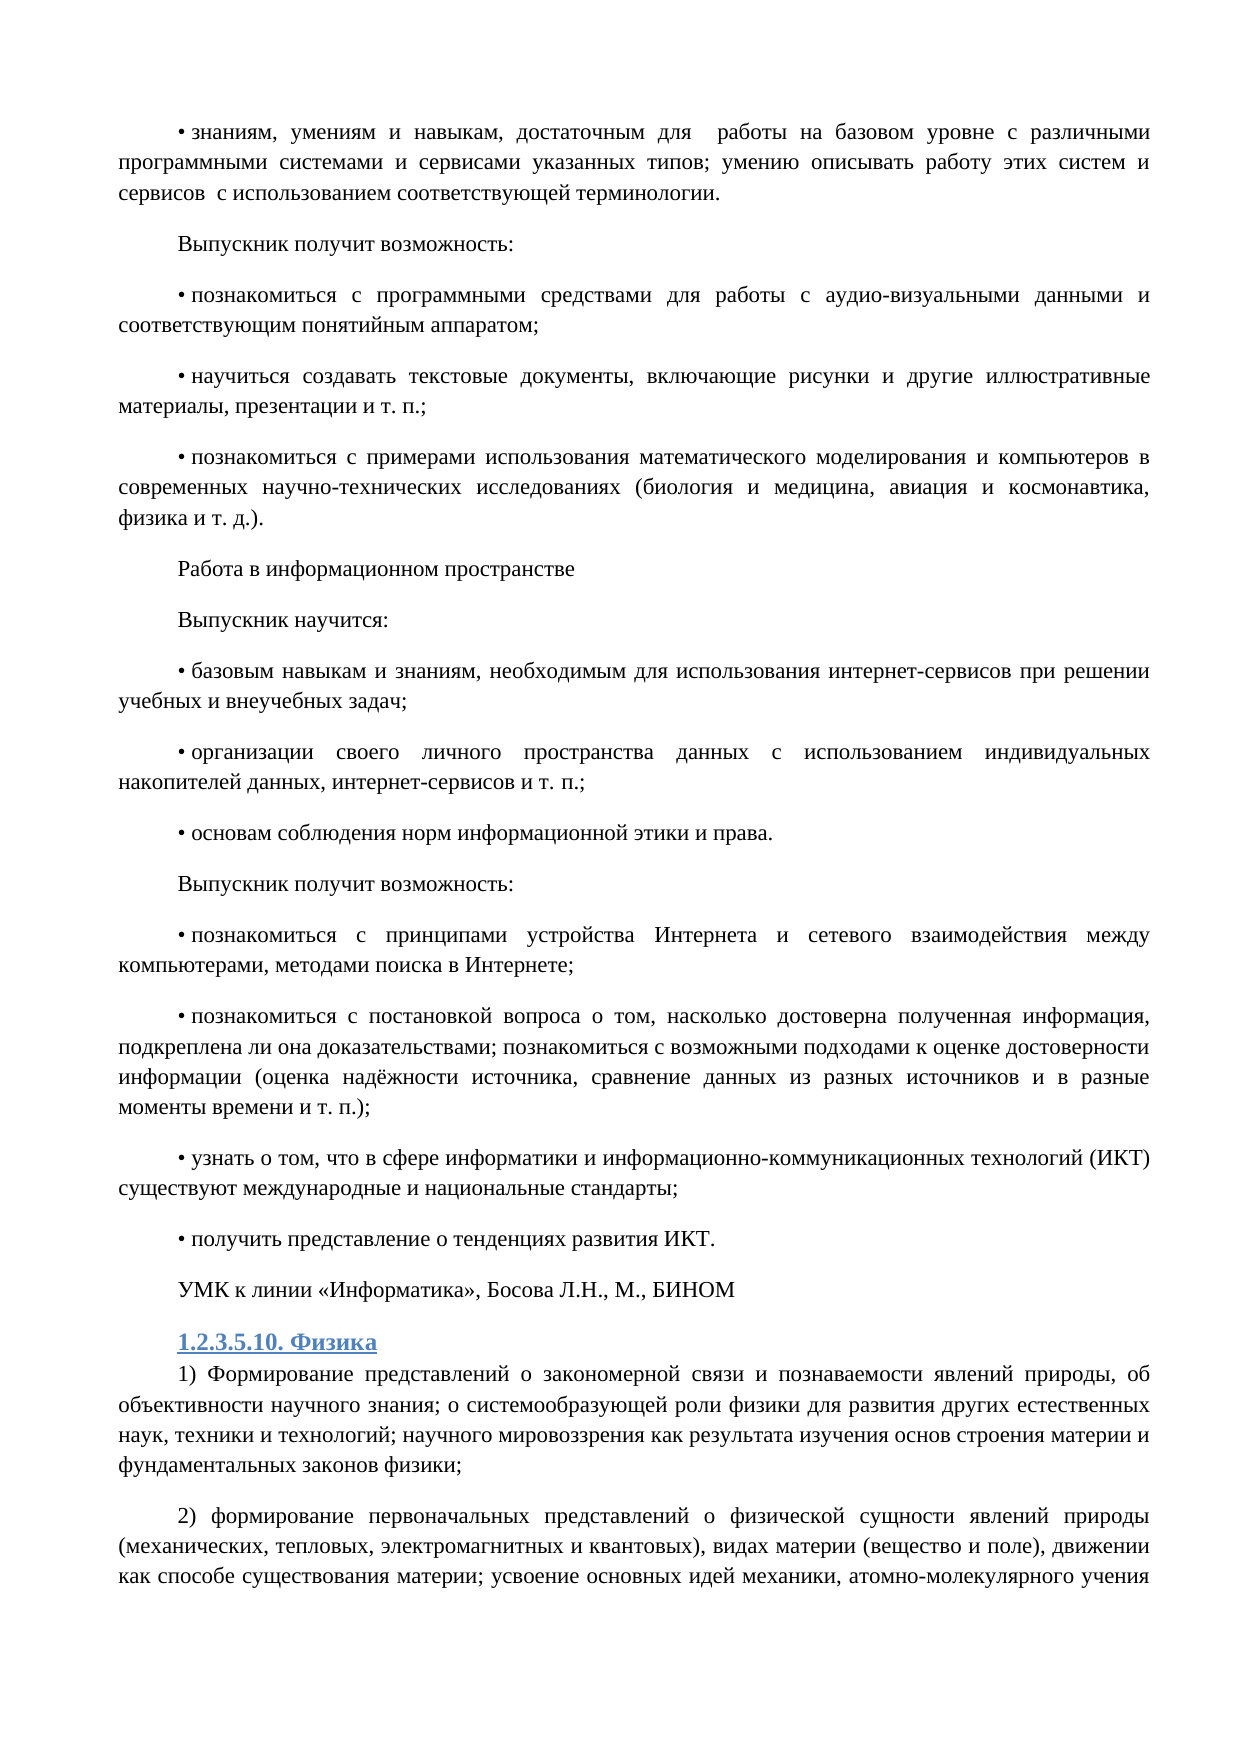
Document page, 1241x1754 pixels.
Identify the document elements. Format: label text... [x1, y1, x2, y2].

text • основам соблюдения норм информационной этики и права. [118, 819, 1152, 846]
text УМК к линии «Информатика», Босова Л.Н., М., БИНОМ [118, 1276, 1152, 1303]
text Выпускник получит возможность: [118, 229, 1152, 256]
text • познакомиться с программными средствами для работы с аудио-визуальными данными и соответствующим понятийным аппаратом; [118, 281, 1152, 337]
text Выпускник научится: [118, 606, 1152, 632]
text Работа в информационном пространстве [118, 554, 1152, 581]
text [118, 1502, 1152, 1589]
text 1) Формирование представлений о закономерной связи и познаваемости явлений природы, об объективности научного знания; о системообразующей роли физики для развития других естественных наук, техники и технологий; научного мировоззрения как результата изучения основ строения материи и фундаментальных законов физики; [118, 1361, 1152, 1477]
text • получить представление о тенденциях развития ИКТ. [118, 1225, 1152, 1252]
text • познакомиться с постановкой вопроса о том, насколько достоверна полученная информация, подкреплена ли она доказательствами; познакомиться с возможными подходами к оценке достоверности информации (оценка надёжности источника, сравнение данных из разных источников и в разные моменты времени и т. п.); [118, 1002, 1152, 1119]
text • организации своего личного пространства данных с использованием индивидуальных накопителей данных, интернет-сервисов и т. п.; [118, 738, 1152, 794]
subtitle 1.2.3.5.10. Физика [118, 1327, 1152, 1356]
text • познакомиться с принципами устройства Интернета и сетевого взаимодействия между компьютерами, методами поиска в Интернете; [118, 921, 1152, 978]
text • научиться создавать текстовые документы, включающие рисунки и другие иллюстративные материалы, презентации и т. п.; [118, 362, 1152, 418]
text • базовым навыкам и знаниям, необходимым для использования интернет-сервисов при решении учебных и внеучебных задач; [118, 657, 1152, 713]
text • знаниям, умениям и навыкам, достаточным для работы на базовом уровне с различными программными системами и сервисами указанных типов; умению описывать работу этих систем и сервисов с использованием соответствующей терминологии. [118, 118, 1152, 205]
text • узнать о том, что в сфере информатики и информационно-коммуникационных технологий (ИКТ) существуют международные и национальные стандарты; [118, 1144, 1152, 1201]
text • познакомиться с примерами использования математического моделирования и компьютеров в современных научно-технических исследованиях (биология и медицина, авиация и космонавтика, физика и т. д.). [118, 443, 1152, 530]
text Выпускник получит возможность: [118, 870, 1152, 897]
